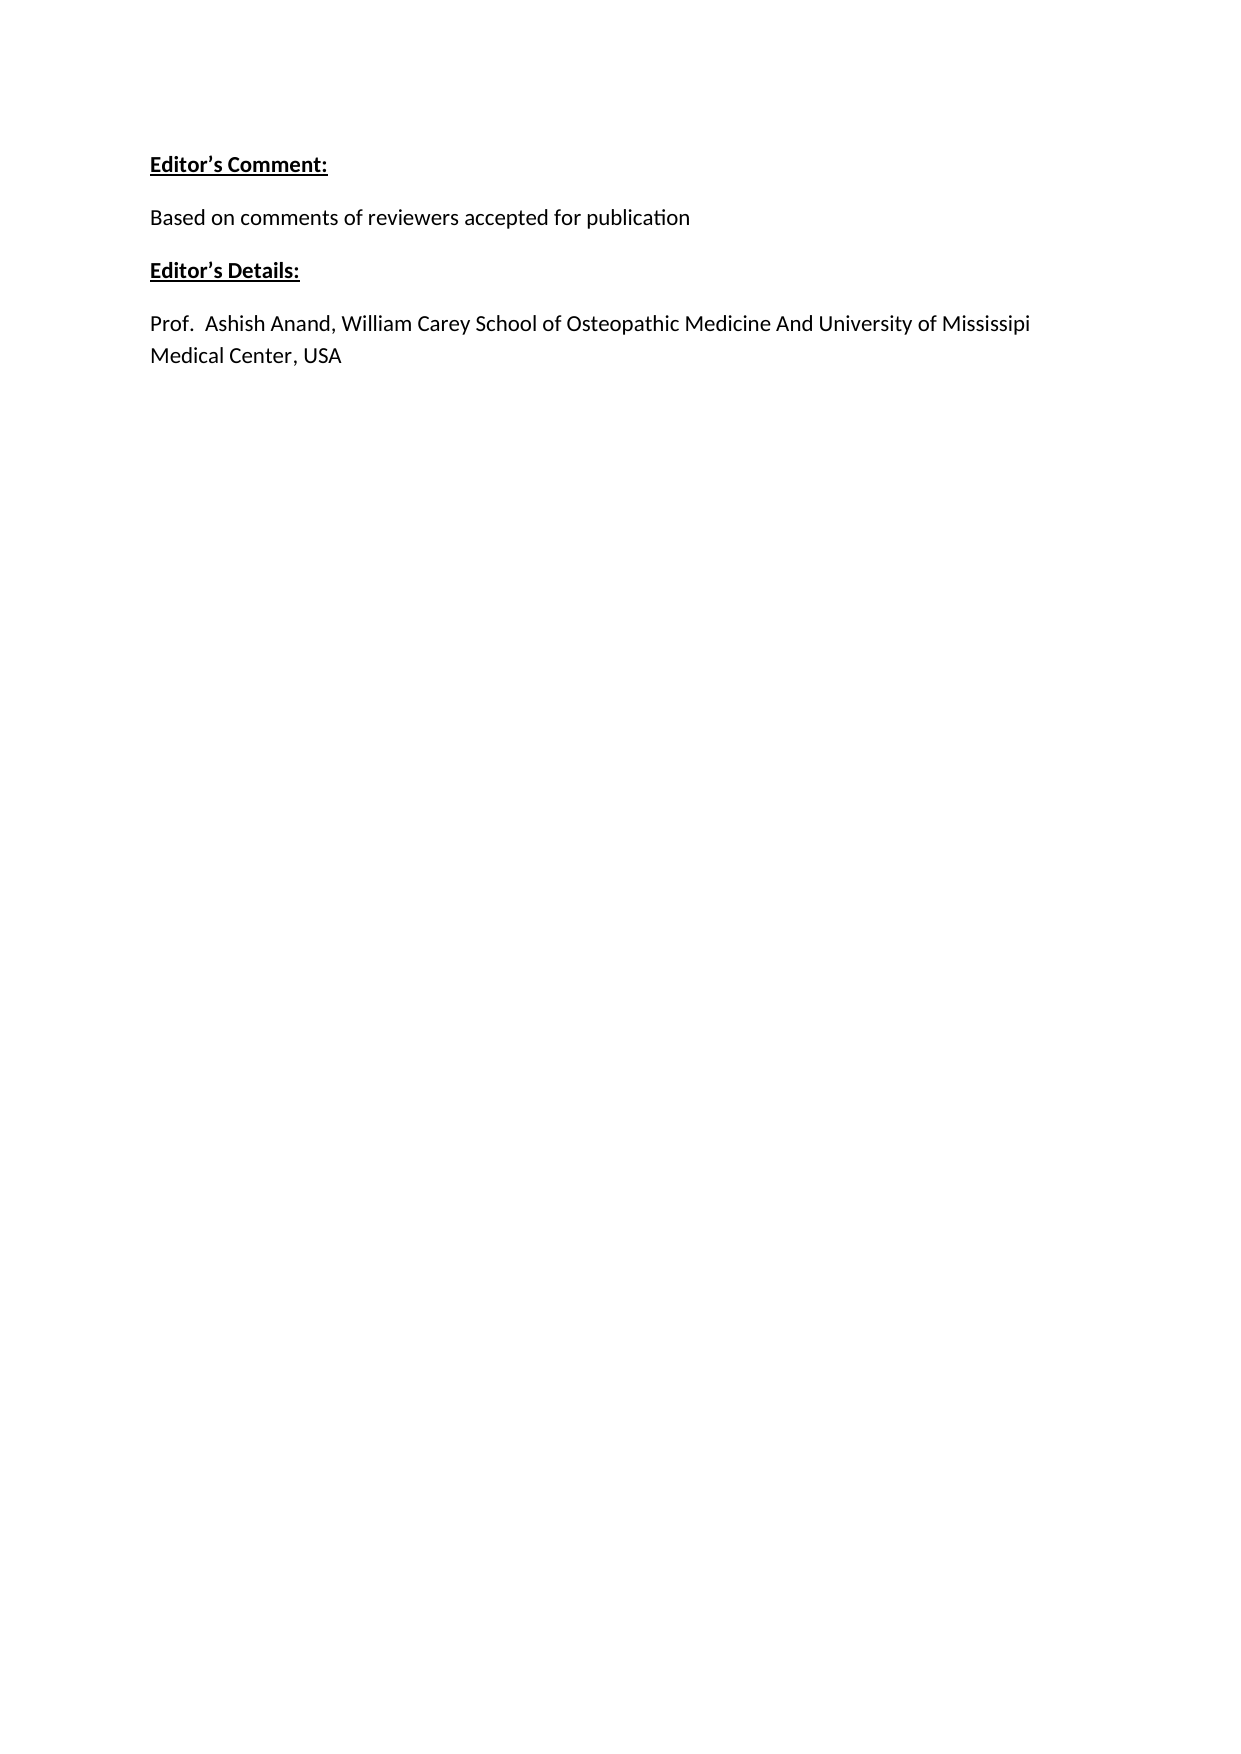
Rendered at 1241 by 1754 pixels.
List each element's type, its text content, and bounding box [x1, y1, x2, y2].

text Editor’s Comment: [150, 150, 1090, 178]
text Based on comments of reviewers accepted for publication [150, 203, 1090, 231]
text Prof. Ashish Anand, William Carey School of Osteopathic Medicine And University of Mississipi Medical Center, USA [150, 309, 1090, 369]
text Editor’s Details: [150, 256, 1090, 284]
